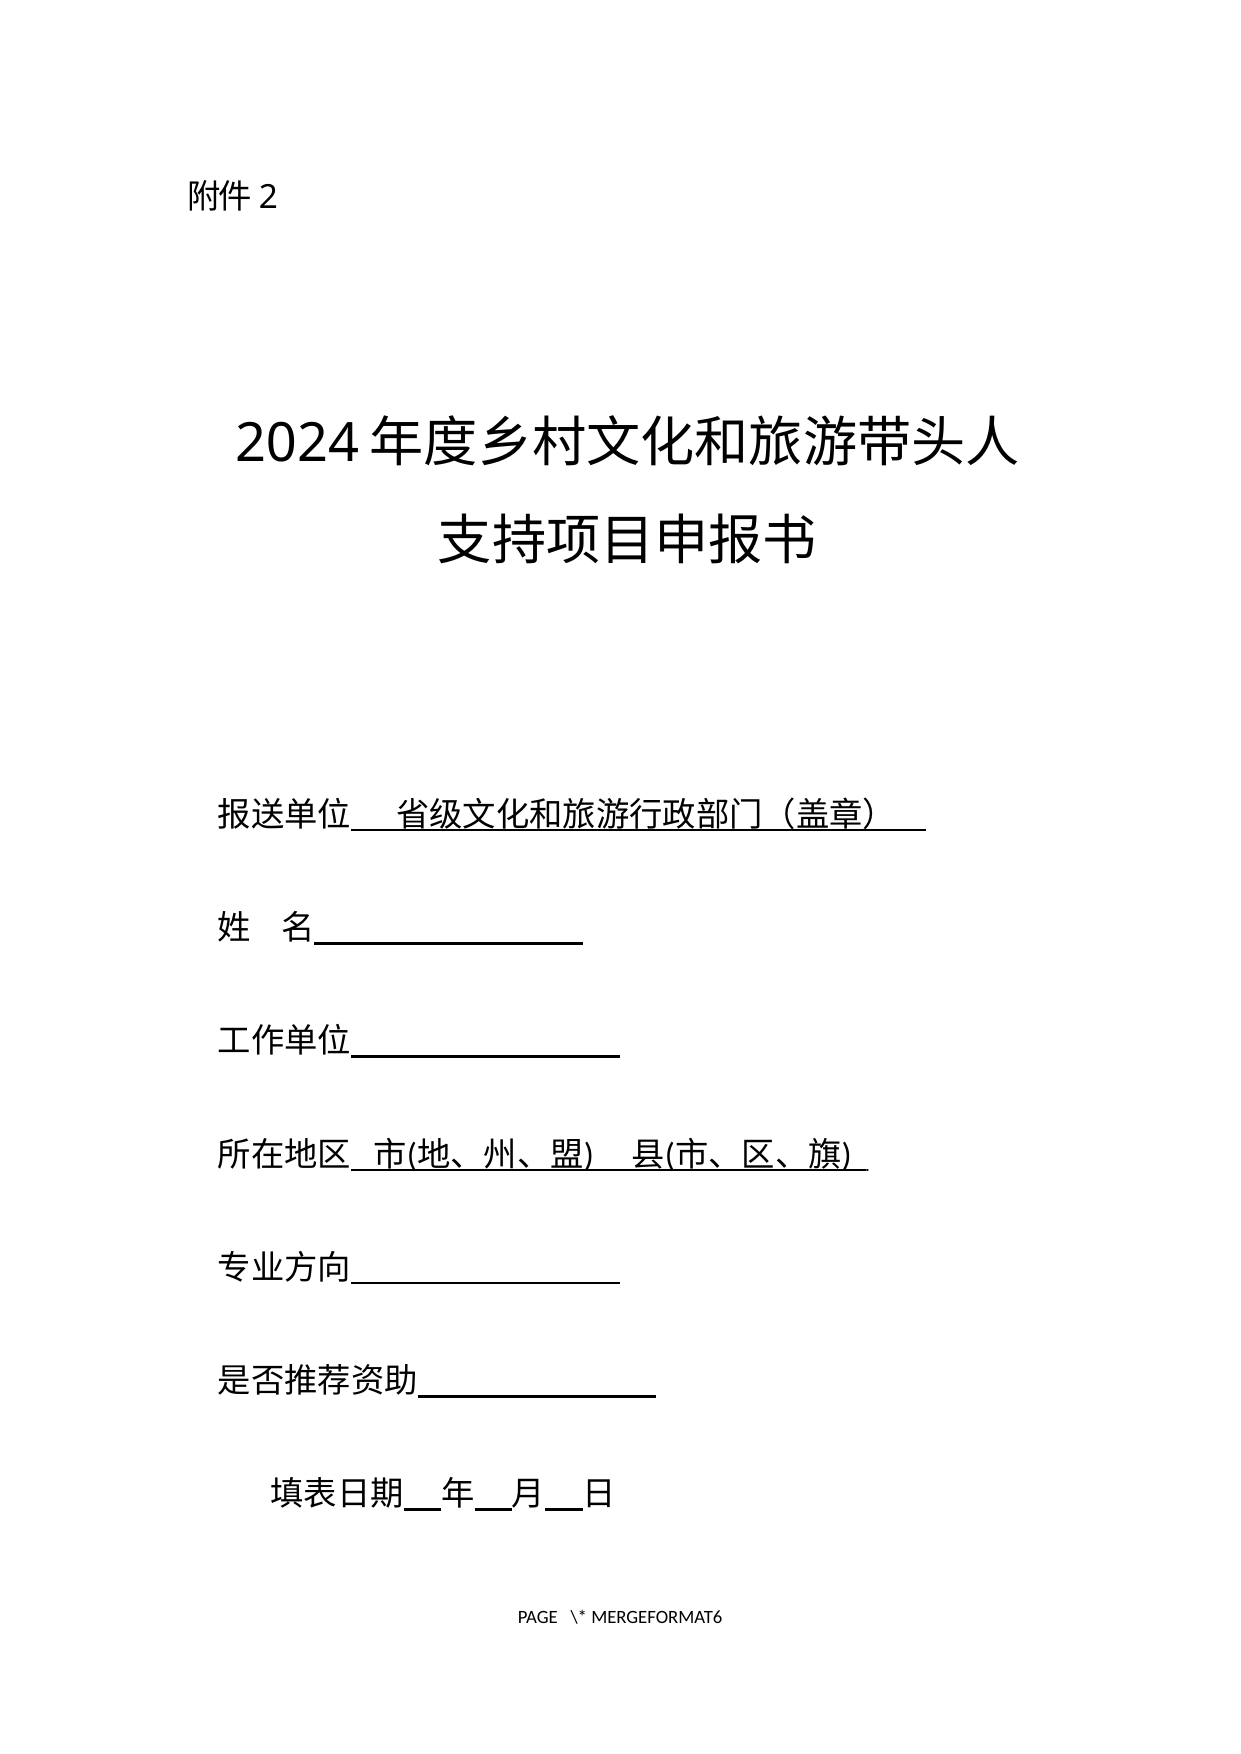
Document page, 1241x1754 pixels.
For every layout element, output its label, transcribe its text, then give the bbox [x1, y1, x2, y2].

text 附件2 [187, 162, 1053, 227]
text 报送单位 省级文化和旅游行政部门（盖章） [187, 779, 1053, 844]
text 2024年度乡村文化和旅游带头人 [187, 389, 1053, 487]
text 姓 名 [187, 893, 1053, 958]
text 支持项目申报书 [187, 487, 1053, 584]
text 工作单位 [187, 1006, 1053, 1071]
text 专业方向 [187, 1232, 1053, 1297]
text 所在地区 市(地、州、盟) 县(市、区、旗) [187, 1119, 1053, 1184]
text 填表日期 年 月 日 [187, 1459, 1053, 1524]
text 是否推荐资助 [187, 1346, 1053, 1411]
